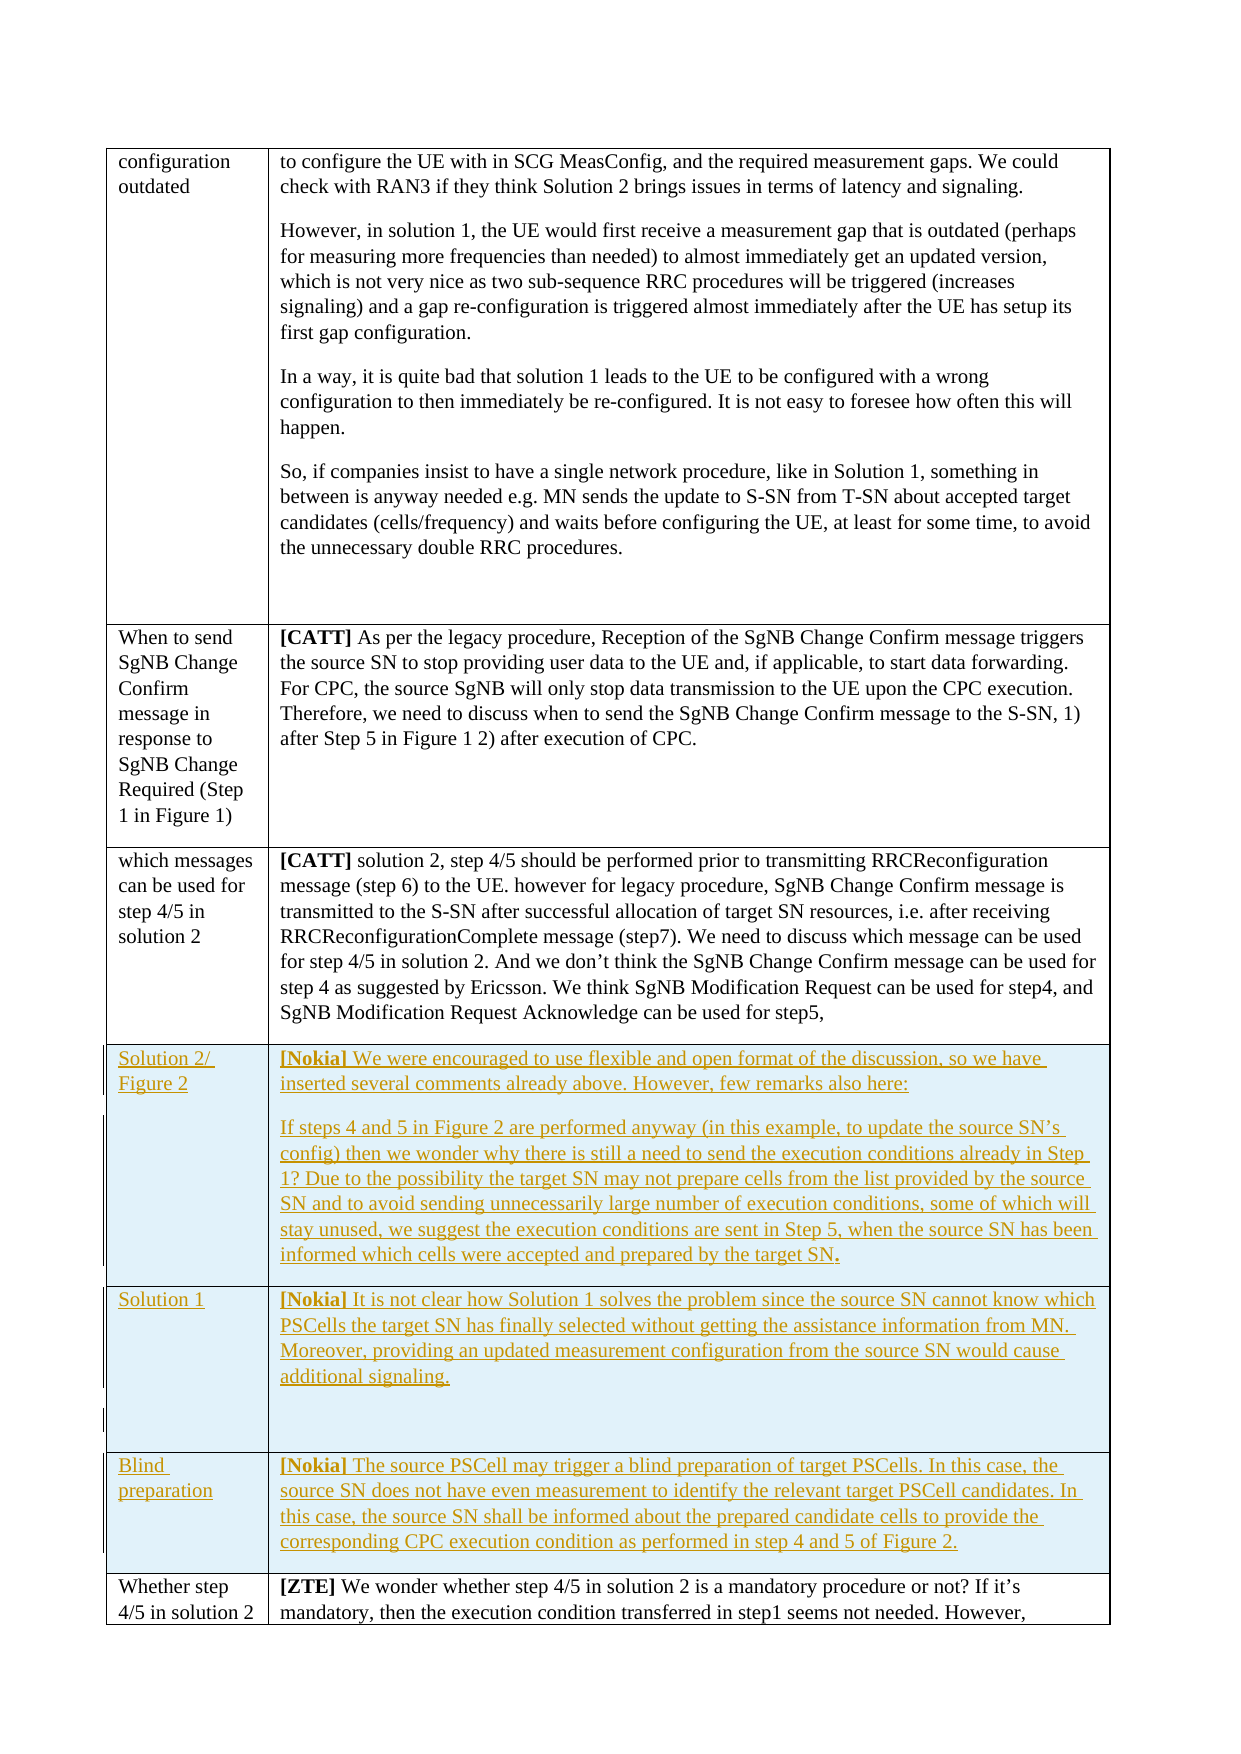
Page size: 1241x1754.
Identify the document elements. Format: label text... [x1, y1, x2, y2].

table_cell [269, 1574, 1109, 1624]
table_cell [107, 149, 268, 623]
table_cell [269, 149, 1109, 623]
table_cell [CATT] As per the legacy procedure, Reception of the SgNB Change Confirm message triggers the source SN to stop providing user data to the UE and, if applicable, to start data forwarding. For CPC, the source SgNB will only stop data transmission to the UE upon the CPC execution. Therefore, we need to discuss when to send the SgNB Change Confirm message to the S-SN, 1) after Step 5 in Figure 1 2) after execution of CPC. [269, 625, 1109, 847]
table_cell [107, 1574, 268, 1624]
table_cell which messages can be used for step 4/5 in solution 2 [107, 848, 268, 1044]
table_cell [CATT] solution 2, step 4/5 should be performed prior to transmitting RRCReconfiguration message (step 6) to the UE. however for legacy procedure, SgNB Change Confirm message is transmitted to the S-SN after successful allocation of target SN resources, i.e. after receiving RRCReconfigurationComplete message (step7). We need to discuss which message can be used for step 4/5 in solution 2. And we don’t think the SgNB Change Confirm message can be used for step 4 as suggested by Ericsson. We think SgNB Modification Request can be used for step4, and SgNB Modification Request Acknowledge can be used for step5, [269, 848, 1109, 1044]
table_cell When to send SgNB Change Confirm message in response to SgNB Change Required (Step 1 in Figure 1) [107, 625, 268, 847]
